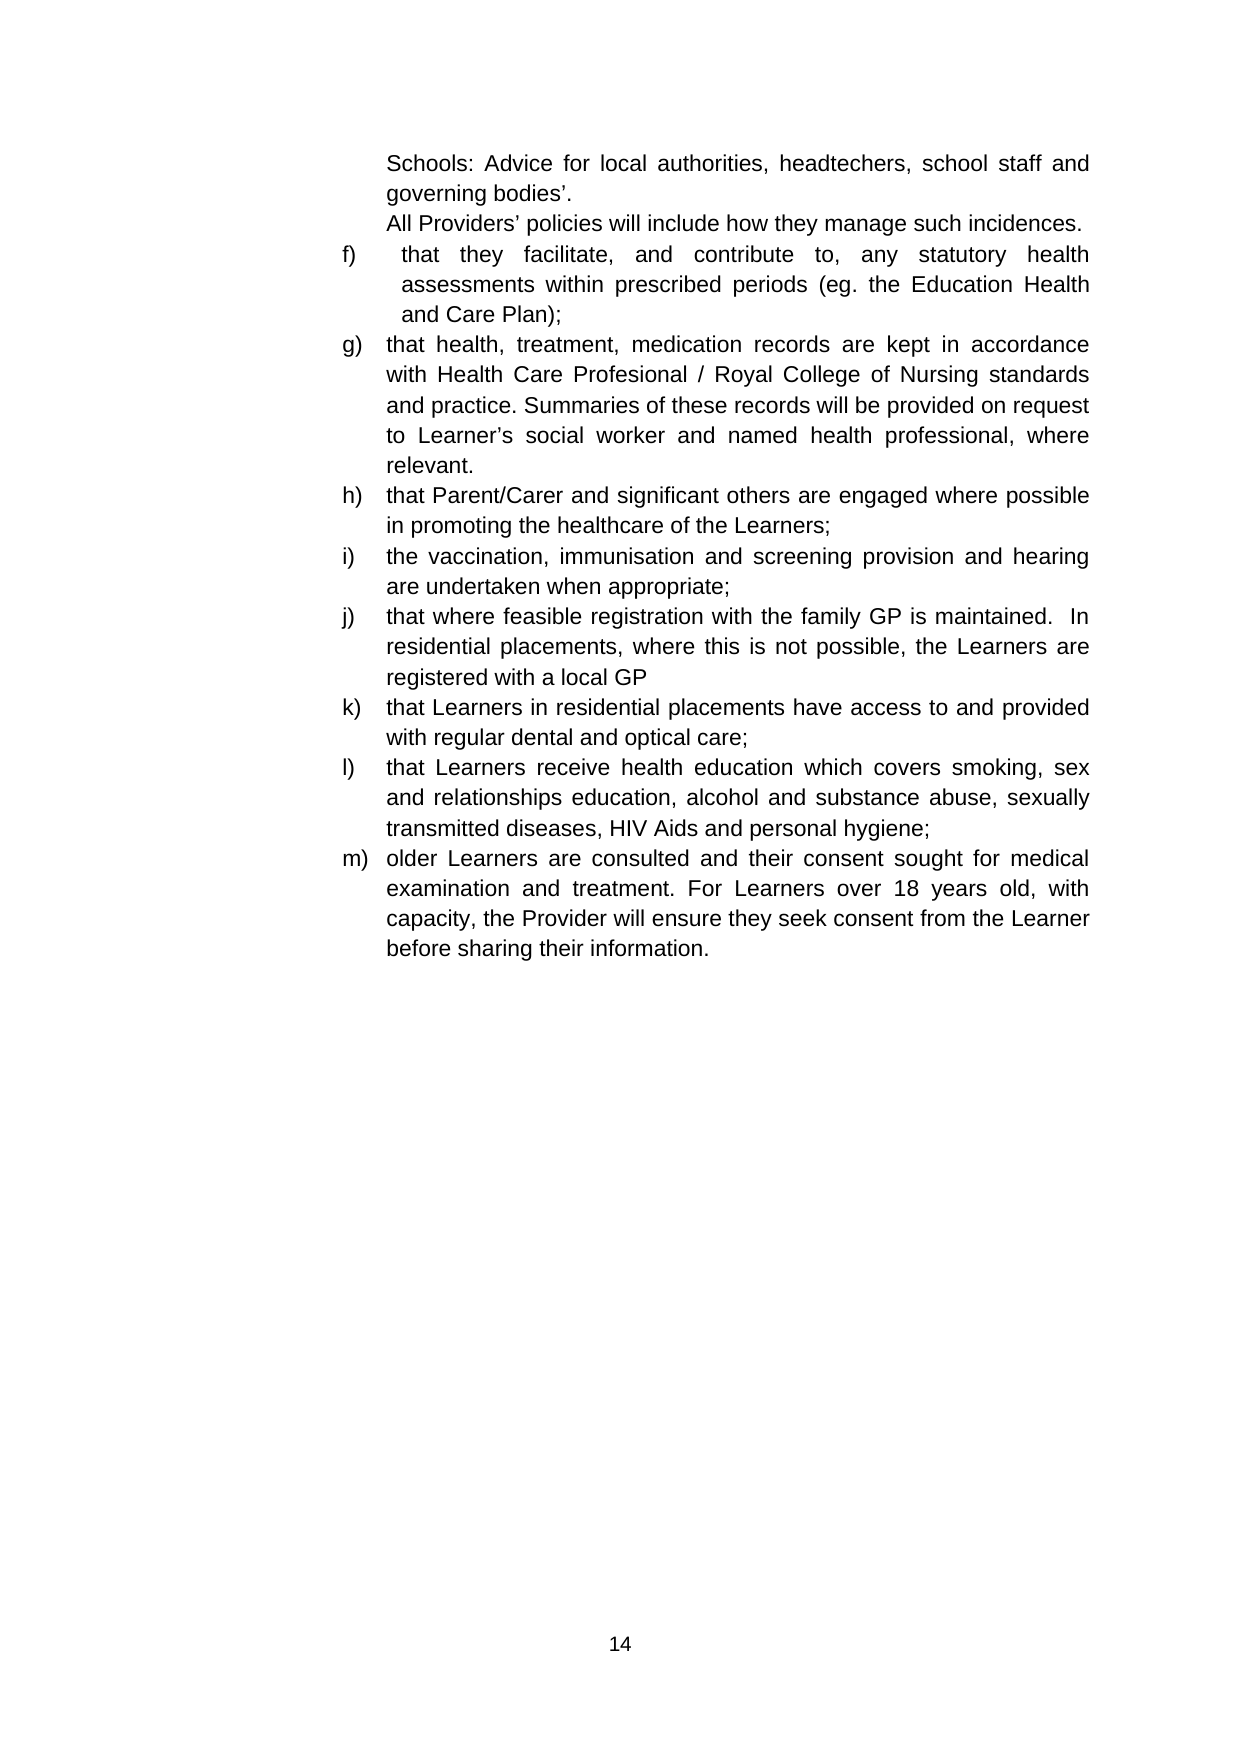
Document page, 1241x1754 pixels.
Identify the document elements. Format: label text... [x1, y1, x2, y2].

list All Providers’ policies will include how they manage such incidences. [386, 210, 1090, 237]
list older Learners are consulted and their consent sought for medical examination and treatment. For Learners over 18 years old, with capacity, the Provider will ensure they seek consent from the Learner before sharing their information. [342, 845, 1090, 962]
list that where feasible registration with the family GP is maintained. In residential placements, where this is not possible, the Learners are registered with a local GP [342, 603, 1090, 690]
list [342, 150, 1090, 207]
list that Learners in residential placements have access to and provided with regular dental and optical care; [342, 694, 1090, 750]
list that Learners receive health education which covers smoking, sex and relationships education, alcohol and substance abuse, sexually transmitted diseases, HIV Aids and personal hygiene; [342, 754, 1090, 841]
list that health, treatment, medication records are kept in accordance with Health Care Profesional / Royal College of Nursing standards and practice. Summaries of these records will be provided on request to Learner’s social worker and named health professional, where relevant. [342, 331, 1090, 478]
list that they facilitate, and contribute to, any statutory health assessments within prescribed periods (eg. the Education Health and Care Plan); [342, 241, 1090, 327]
list the vaccination, immunisation and screening provision and hearing are undertaken when appropriate; [342, 543, 1090, 599]
list that Parent/Carer and significant others are engaged where possible in promoting the healthcare of the Learners; [342, 482, 1090, 539]
